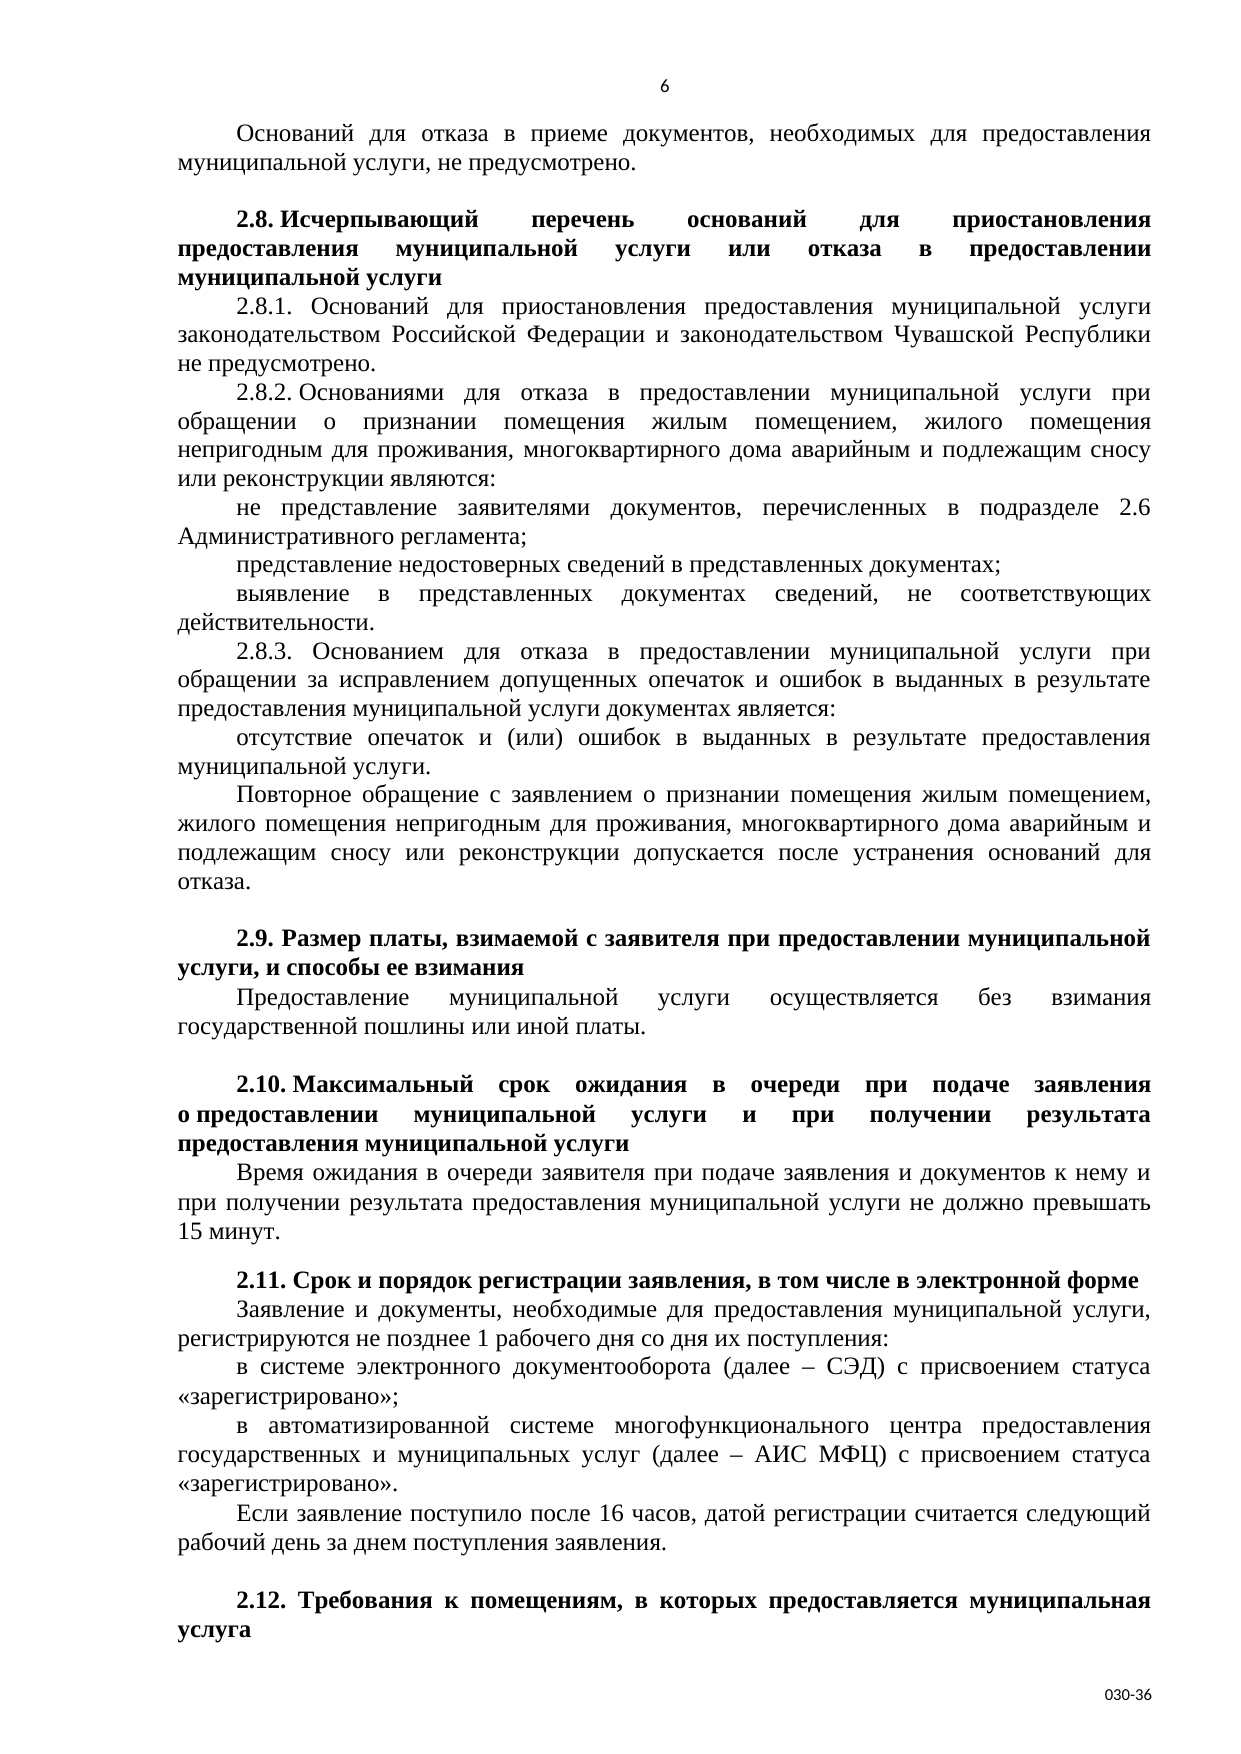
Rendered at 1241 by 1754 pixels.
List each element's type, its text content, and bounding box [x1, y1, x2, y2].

text 2.10. Максимальный срок ожидания в очереди при подаче заявления о предоставлении муниципальной услуги и при получении результата предоставления муниципальной услуги [177, 1069, 1152, 1157]
text Оснований для отказа в приеме документов, необходимых для предоставления муниципальной услуги, не предусмотрено. [177, 118, 1152, 176]
text выявление в представленных документах сведений, не соответствующих действительности. [177, 578, 1152, 636]
text 2.8. Исчерпывающий перечень оснований для приостановления предоставления муниципальной услуги или отказа в предоставлении муниципальной услуги [177, 204, 1152, 291]
text 2.8.2. Основаниями для отказа в предоставлении муниципальной услуги при обращении о признании помещения жилым помещением, жилого помещения непригодным для проживания, многоквартирного дома аварийным и подлежащим сносу или реконструкции являются: [177, 377, 1152, 492]
text не представление заявителями документов, перечисленных в подразделе 2.6 Административного регламента; [177, 492, 1152, 549]
text в автоматизированной системе многофункционального центра предоставления государственных и муниципальных услуг (далее – АИС МФЦ) с присвоением статуса «зарегистрировано». [177, 1410, 1152, 1497]
text отсутствие опечаток и (или) ошибок в выданных в результате предоставления муниципальной услуги. [177, 722, 1152, 779]
text Если заявление поступило после 16 часов, датой регистрации считается следующий рабочий день за днем поступления заявления. [177, 1498, 1152, 1556]
text представление недостоверных сведений в представленных документах; [177, 549, 1152, 578]
text Повторное обращение с заявлением о признании помещения жилым помещением, жилого помещения непригодным для проживания, многоквартирного дома аварийным и подлежащим сносу или реконструкции допускается после устранения оснований для отказа. [177, 779, 1152, 894]
text Заявление и документы, необходимые для предоставления муниципальной услуги, регистрируются не позднее 1 рабочего дня со дня их поступления: [177, 1294, 1152, 1351]
text 2.12. Требования к помещениям, в которых предоставляется муниципальная услуга [177, 1585, 1152, 1643]
text в системе электронного документооборота (далее – СЭД) с присвоением статуса «зарегистрировано»; [177, 1351, 1152, 1409]
text Время ожидания в очереди заявителя при подаче заявления и документов к нему и при получении результата предоставления муниципальной услуги не должно превышать 15 минут. [177, 1157, 1152, 1245]
text Предоставление муниципальной услуги осуществляется без взимания государственной пошлины или иной платы. [177, 982, 1152, 1040]
text 2.11. Срок и порядок регистрации заявления, в том числе в электронной форме [177, 1265, 1152, 1293]
text 2.8.3. Основанием для отказа в предоставлении муниципальной услуги при обращении за исправлением допущенных опечаток и ошибок в выданных в результате предоставления муниципальной услуги документах является: [177, 636, 1152, 722]
text 2.9. Размер платы, взимаемой с заявителя при предоставлении муниципальной услуги, и способы ее взимания [177, 923, 1152, 981]
text 2.8.1. Оснований для приостановления предоставления муниципальной услуги законодательством Российской Федерации и законодательством Чувашской Республики не предусмотрено. [177, 291, 1152, 377]
